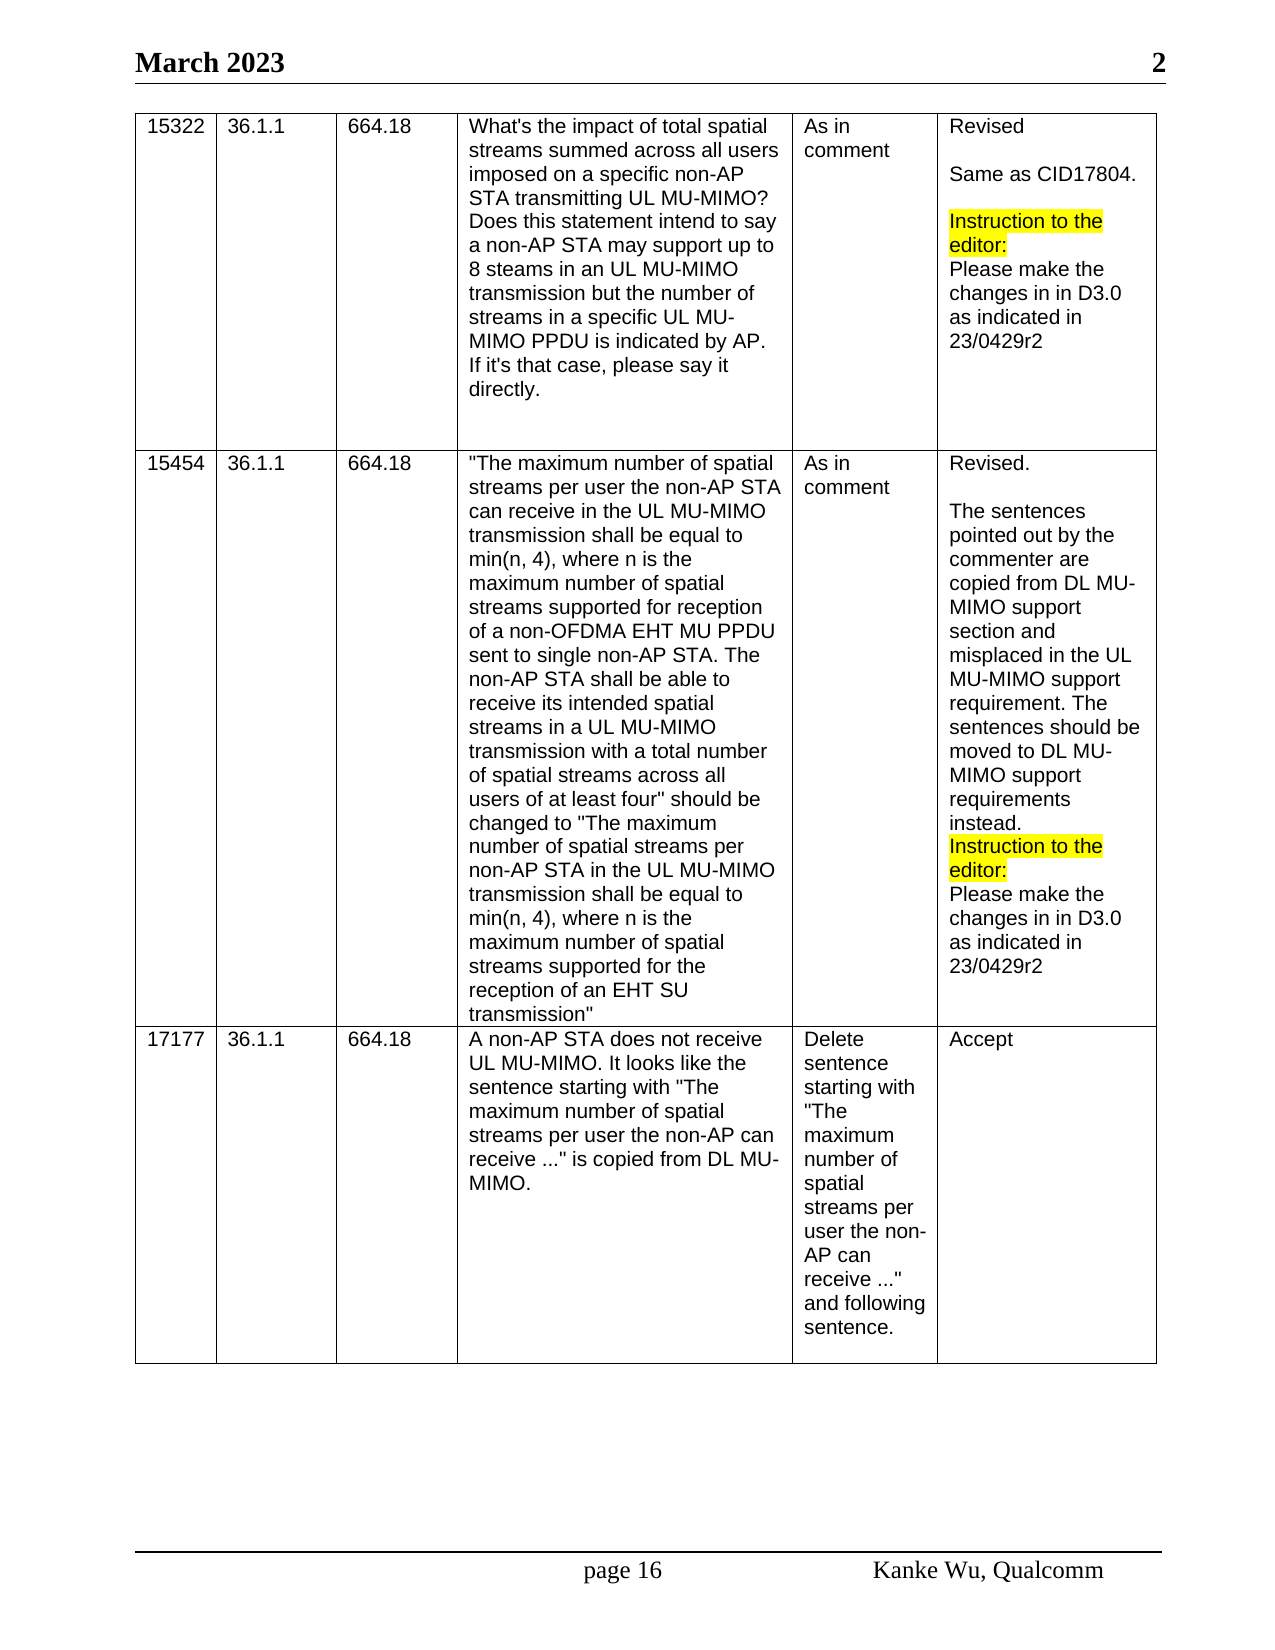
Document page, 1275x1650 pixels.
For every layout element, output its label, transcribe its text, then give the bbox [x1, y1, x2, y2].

table_cell 664.18 [337, 1027, 457, 1363]
table_cell 17177 [136, 1027, 216, 1363]
table_cell 15322 [136, 114, 216, 450]
table_cell Revised Same as CID17804. Instruction to the editor: Please make the changes in in D3.0 as indicated in 23/0429r2 [938, 114, 1156, 450]
table_cell 36.1.1 [217, 451, 336, 1026]
table_cell As in comment [793, 114, 937, 450]
table_cell A non-AP STA does not receive UL MU-MIMO. It looks like the sentence starting with "The maximum number of spatial streams per user the non-AP can receive ..." is copied from DL MU-MIMO. [458, 1027, 792, 1363]
table_cell Revised. The sentences pointed out by the commenter are copied from DL MU-MIMO support section and misplaced in the UL MU-MIMO support requirement. The sentences should be moved to DL MU-MIMO support requirements instead. Instruction to the editor: Please make the changes in in D3.0 as indicated in 23/0429r2 [938, 451, 1156, 1026]
table_cell 664.18 [337, 451, 457, 1026]
table_cell 15454 [136, 451, 216, 1026]
table_cell 36.1.1 [217, 114, 336, 450]
table_cell As in comment [793, 451, 937, 1026]
table_cell 664.18 [337, 114, 457, 450]
table_cell "The maximum number of spatial streams per user the non-AP STA can receive in the UL MU-MIMO transmission shall be equal to min(n, 4), where n is the maximum number of spatial streams supported for reception of a non-OFDMA EHT MU PPDU sent to single non-AP STA. The non-AP STA shall be able to receive its intended spatial streams in a UL MU-MIMO transmission with a total number of spatial streams across all users of at least four" should be changed to "The maximum number of spatial streams per non-AP STA in the UL MU-MIMO transmission shall be equal to min(n, 4), where n is the maximum number of spatial streams supported for the reception of an EHT SU transmission" [458, 451, 792, 1026]
table_cell What's the impact of total spatial streams summed across all users imposed on a specific non-AP STA transmitting UL MU-MIMO? Does this statement intend to say a non-AP STA may support up to 8 steams in an UL MU-MIMO transmission but the number of streams in a specific UL MU-MIMO PPDU is indicated by AP. If it's that case, please say it directly. [458, 114, 792, 450]
table_cell Accept [938, 1027, 1156, 1363]
table_cell Delete sentence starting with "The maximum number of spatial streams per user the non-AP can receive ..." and following sentence. [793, 1027, 937, 1363]
table_cell 36.1.1 [217, 1027, 336, 1363]
